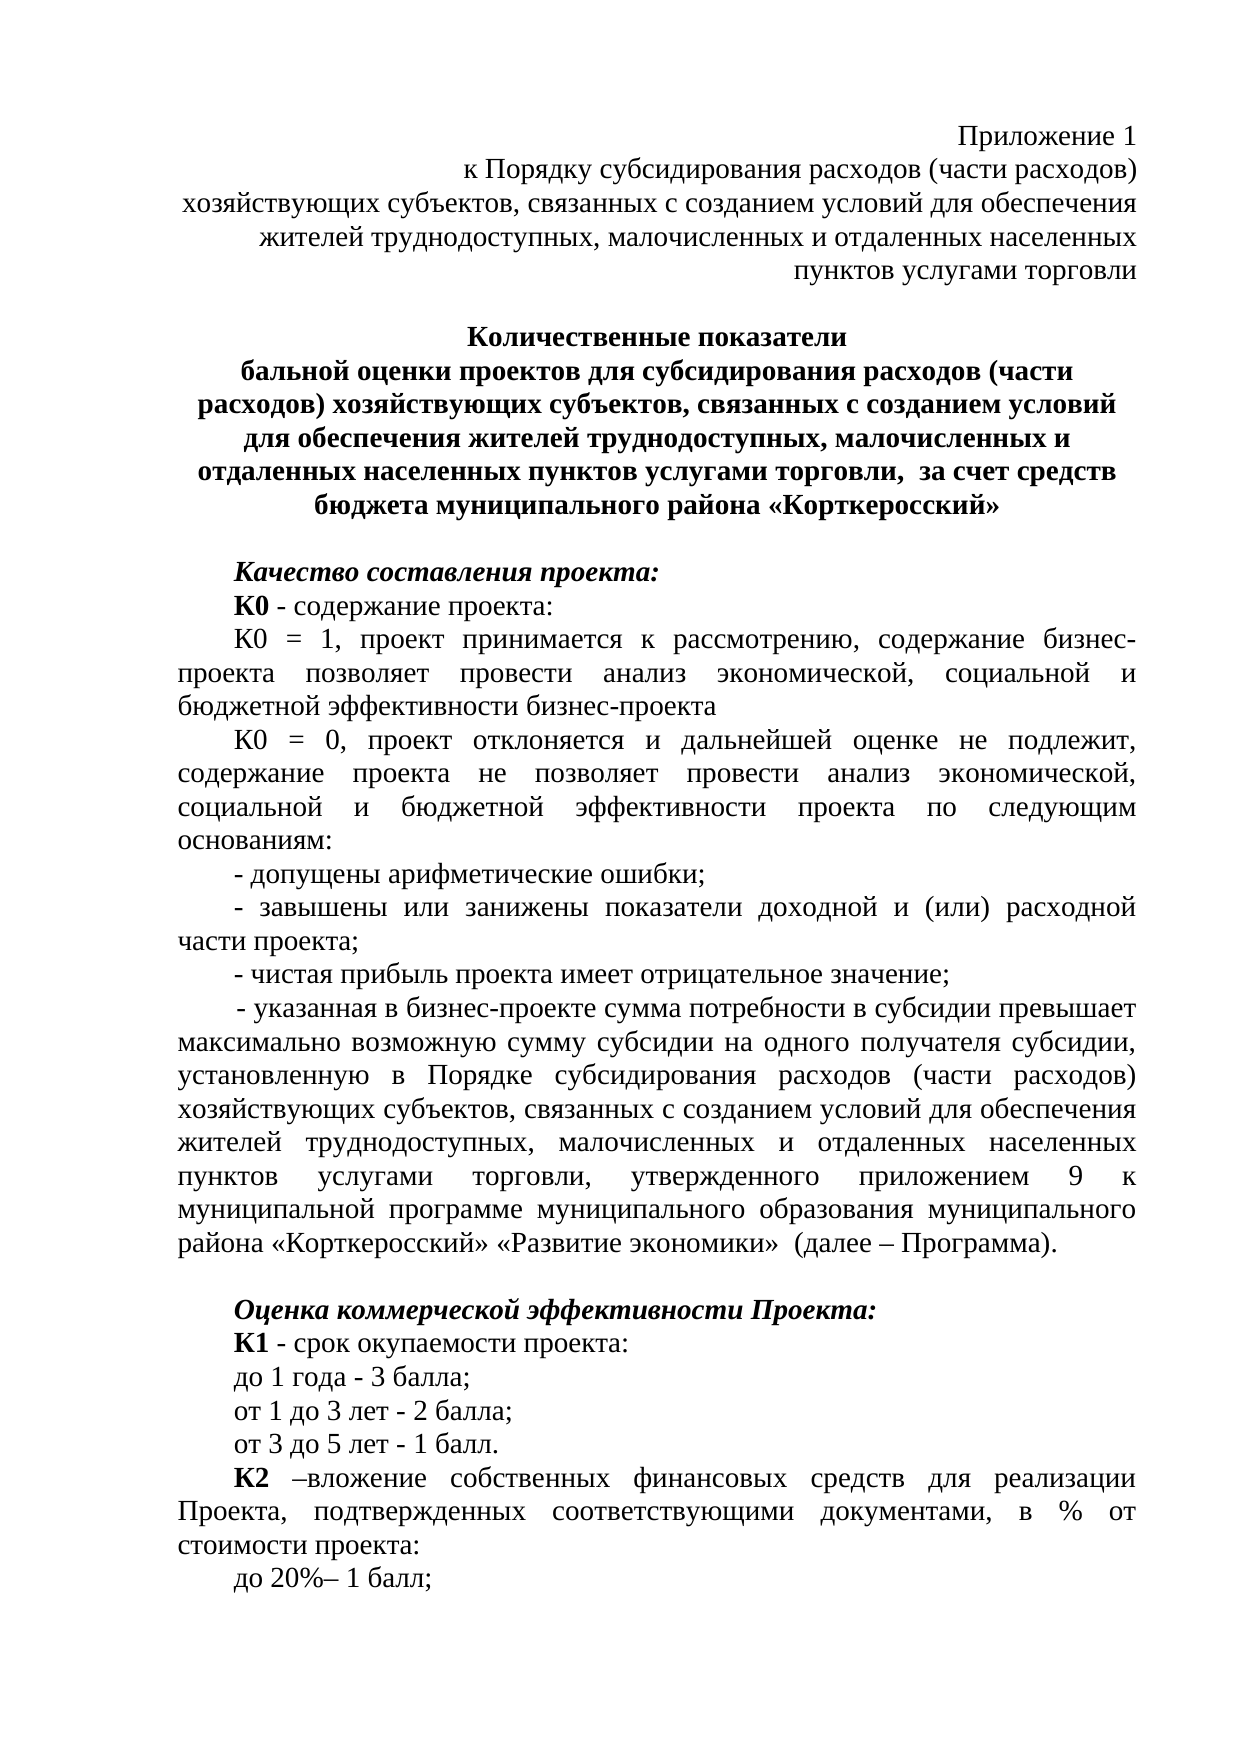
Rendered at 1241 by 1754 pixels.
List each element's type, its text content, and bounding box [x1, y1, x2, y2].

text до 1 года - 3 балла; [177, 1359, 1137, 1393]
text бальной оценки проектов для субсидирования расходов (части расходов) хозяйствующих субъектов, связанных с созданием условий для обеспечения жителей труднодоступных, малочисленных и отдаленных населенных пунктов услугами торговли, за счет средств бюджета муниципального района «Корткеросский» [177, 353, 1137, 521]
text от 3 до 5 лет - 1 балл. [177, 1426, 1137, 1460]
text К1 - срок окупаемости проекта: [177, 1326, 1137, 1359]
text К2 –вложение собственных финансовых средств для реализации Проекта, подтвержденных соответствующими документами, в % от стоимости проекта: [177, 1460, 1137, 1560]
text К0 = 0, проект отклоняется и дальнейшей оценке не подлежит, содержание проекта не позволяет провести анализ экономической, социальной и бюджетной эффективности проекта по следующим основаниям: [177, 722, 1137, 856]
text - завышены или занижены показатели доходной и (или) расходной части проекта; [177, 889, 1137, 957]
text Оценка коммерческой эффективности Проекта: [177, 1292, 1137, 1326]
text - допущены арифметические ошибки; [177, 856, 1137, 889]
title - указанная в бизнес-проекте сумма потребности в субсидии превышает максимально возможную сумму субсидии на одного получателя субсидии, установленную в Порядке субсидирования расходов (части расходов) хозяйствующих субъектов, связанных с созданием условий для обеспечения жителей труднодоступных, малочисленных и отдаленных населенных пунктов услугами торговли, утвержденного приложением 9 к муниципальной программе муниципального образования муниципального района «Корткеросский» «Развитие экономики» (далее – Программа). [177, 990, 1137, 1258]
text Приложение 1 [177, 118, 1137, 152]
text К0 = 1, проект принимается к рассмотрению, содержание бизнес-проекта позволяет провести анализ экономической, социальной и бюджетной эффективности бизнес-проекта [177, 621, 1137, 722]
text к Порядку субсидирования расходов (части расходов) [808, 152, 1137, 185]
text Качество составления проекта: [177, 554, 1137, 588]
text хозяйствующих субъектов, связанных с созданием условий для обеспечения жителей труднодоступных, малочисленных и отдаленных населенных пунктов услугами торговли [177, 185, 1137, 286]
text до 20%– 1 балл; [177, 1560, 1137, 1594]
text - чистая прибыль проекта имеет отрицательное значение; [177, 957, 1137, 990]
text от 1 до 3 лет - 2 балла; [177, 1393, 1137, 1426]
text К0 - содержание проекта: [177, 588, 1137, 621]
text к Порядку субсидирования расходов (части расходов) [177, 152, 599, 185]
text Количественные показатели [177, 319, 1137, 353]
